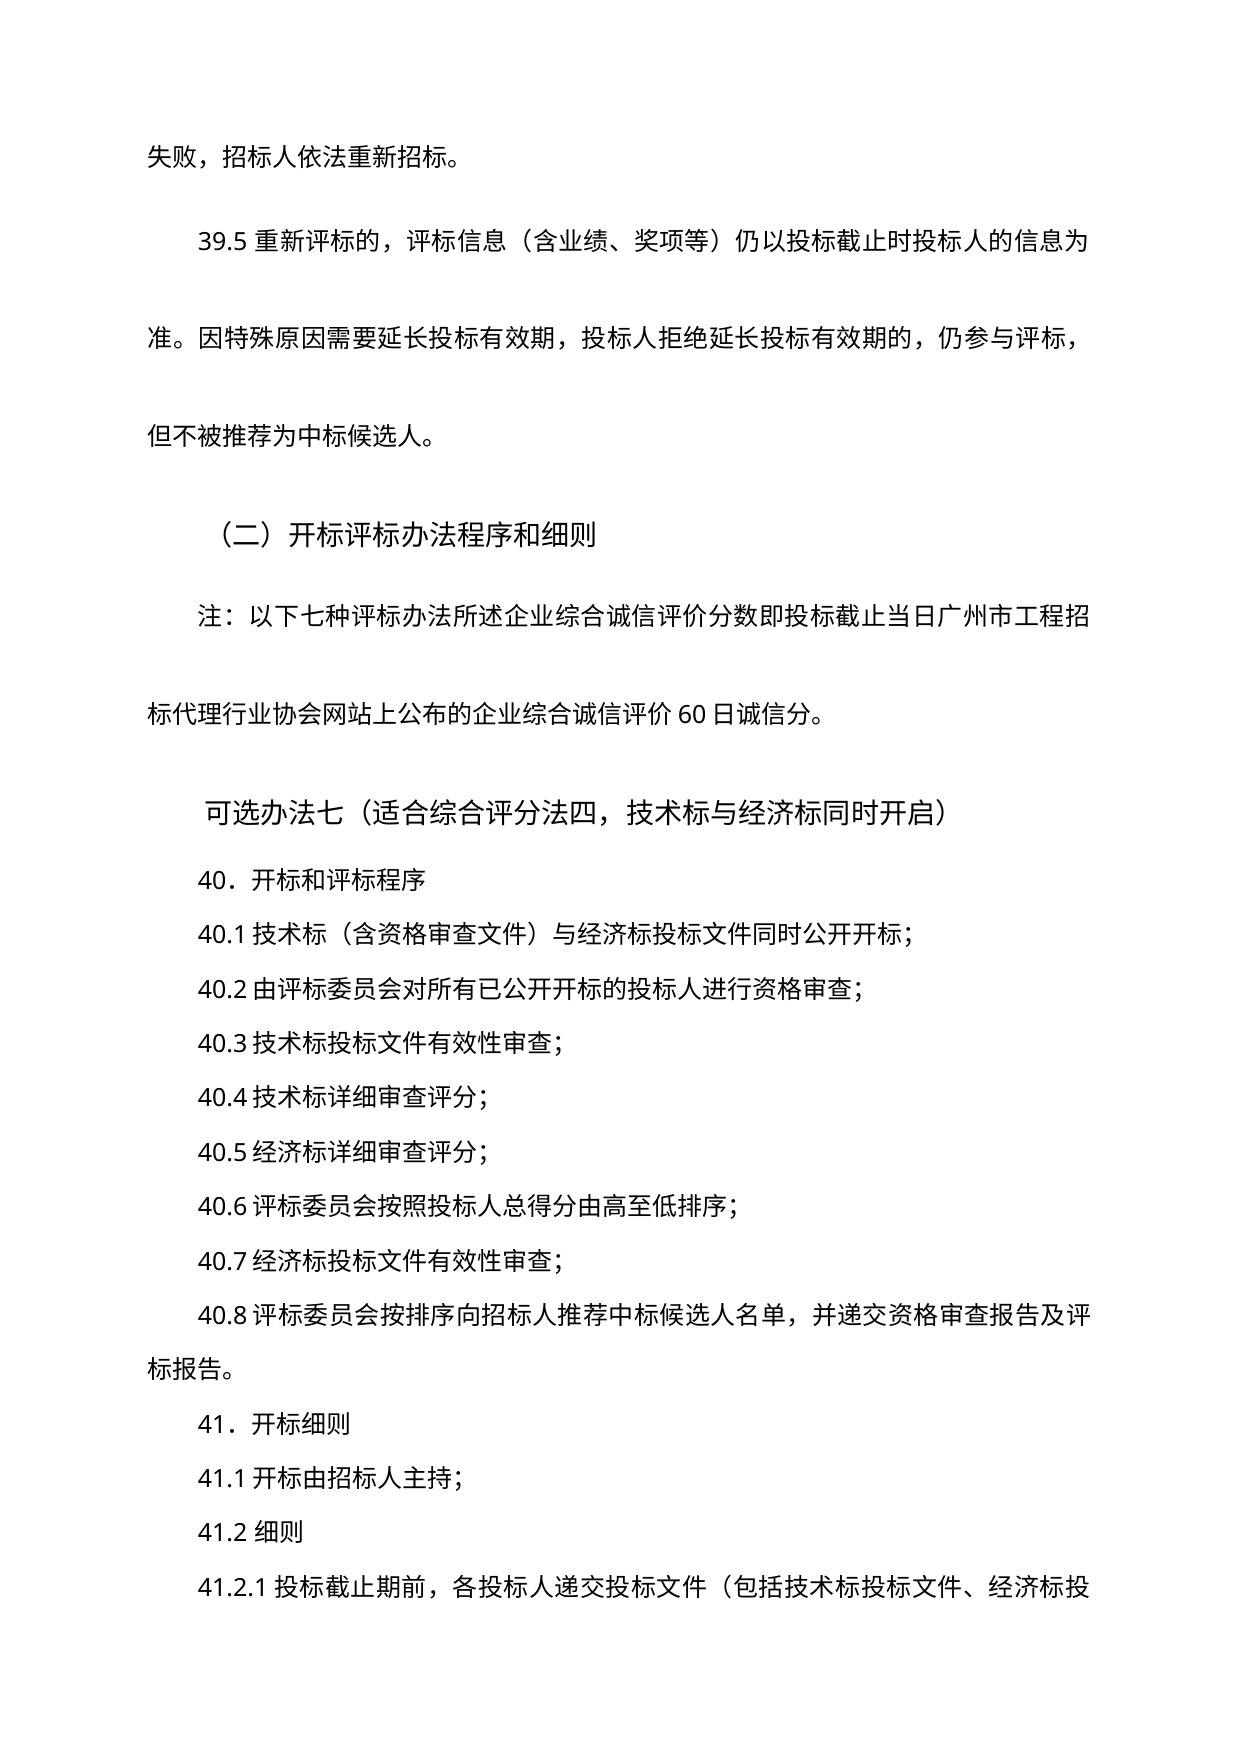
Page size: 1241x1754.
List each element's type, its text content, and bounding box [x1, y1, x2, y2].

text 40.3技术标投标文件有效性审查； [148, 1023, 1092, 1060]
text 41.1开标由招标人主持； [148, 1458, 1092, 1495]
text 40.2由评标委员会对所有已公开开标的投标人进行资格审查； [148, 969, 1092, 1005]
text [148, 123, 1092, 188]
text 39.5 重新评标的，评标信息（含业绩、奖项等）仍以投标截止时投标人的信息为准。因特殊原因需要延长投标有效期，投标人拒绝延长投标有效期的，仍参与评标，但不被推荐为中标候选人。 [148, 207, 1092, 467]
text 注：以下七种评标办法所述企业综合诚信评价分数即投标截止当日广州市工程招标代理行业协会网站上公布的企业综合诚信评价60日诚信分。 [148, 582, 1092, 745]
text 41.2 细则 [148, 1513, 1092, 1549]
subtitle （二）开标评标办法程序和细则 [148, 501, 1092, 566]
text 40.4技术标详细审查评分； [148, 1078, 1092, 1114]
text 40.1技术标（含资格审查文件）与经济标投标文件同时公开开标； [148, 915, 1092, 951]
text 40.6评标委员会按照投标人总得分由高至低排序； [148, 1187, 1092, 1223]
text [148, 1567, 1092, 1603]
text 40.8评标委员会按排序向招标人推荐中标候选人名单，并递交资格审查报告及评标报告。 [148, 1295, 1092, 1386]
text 40.5经济标详细审查评分； [148, 1132, 1092, 1168]
text 40.7经济标投标文件有效性审查； [148, 1241, 1092, 1277]
text 41．开标细则 [148, 1404, 1092, 1440]
subtitle 可选办法七（适合综合评分法四，技术标与经济标同时开启） [148, 779, 1092, 844]
text 40．开标和评标程序 [148, 860, 1092, 897]
